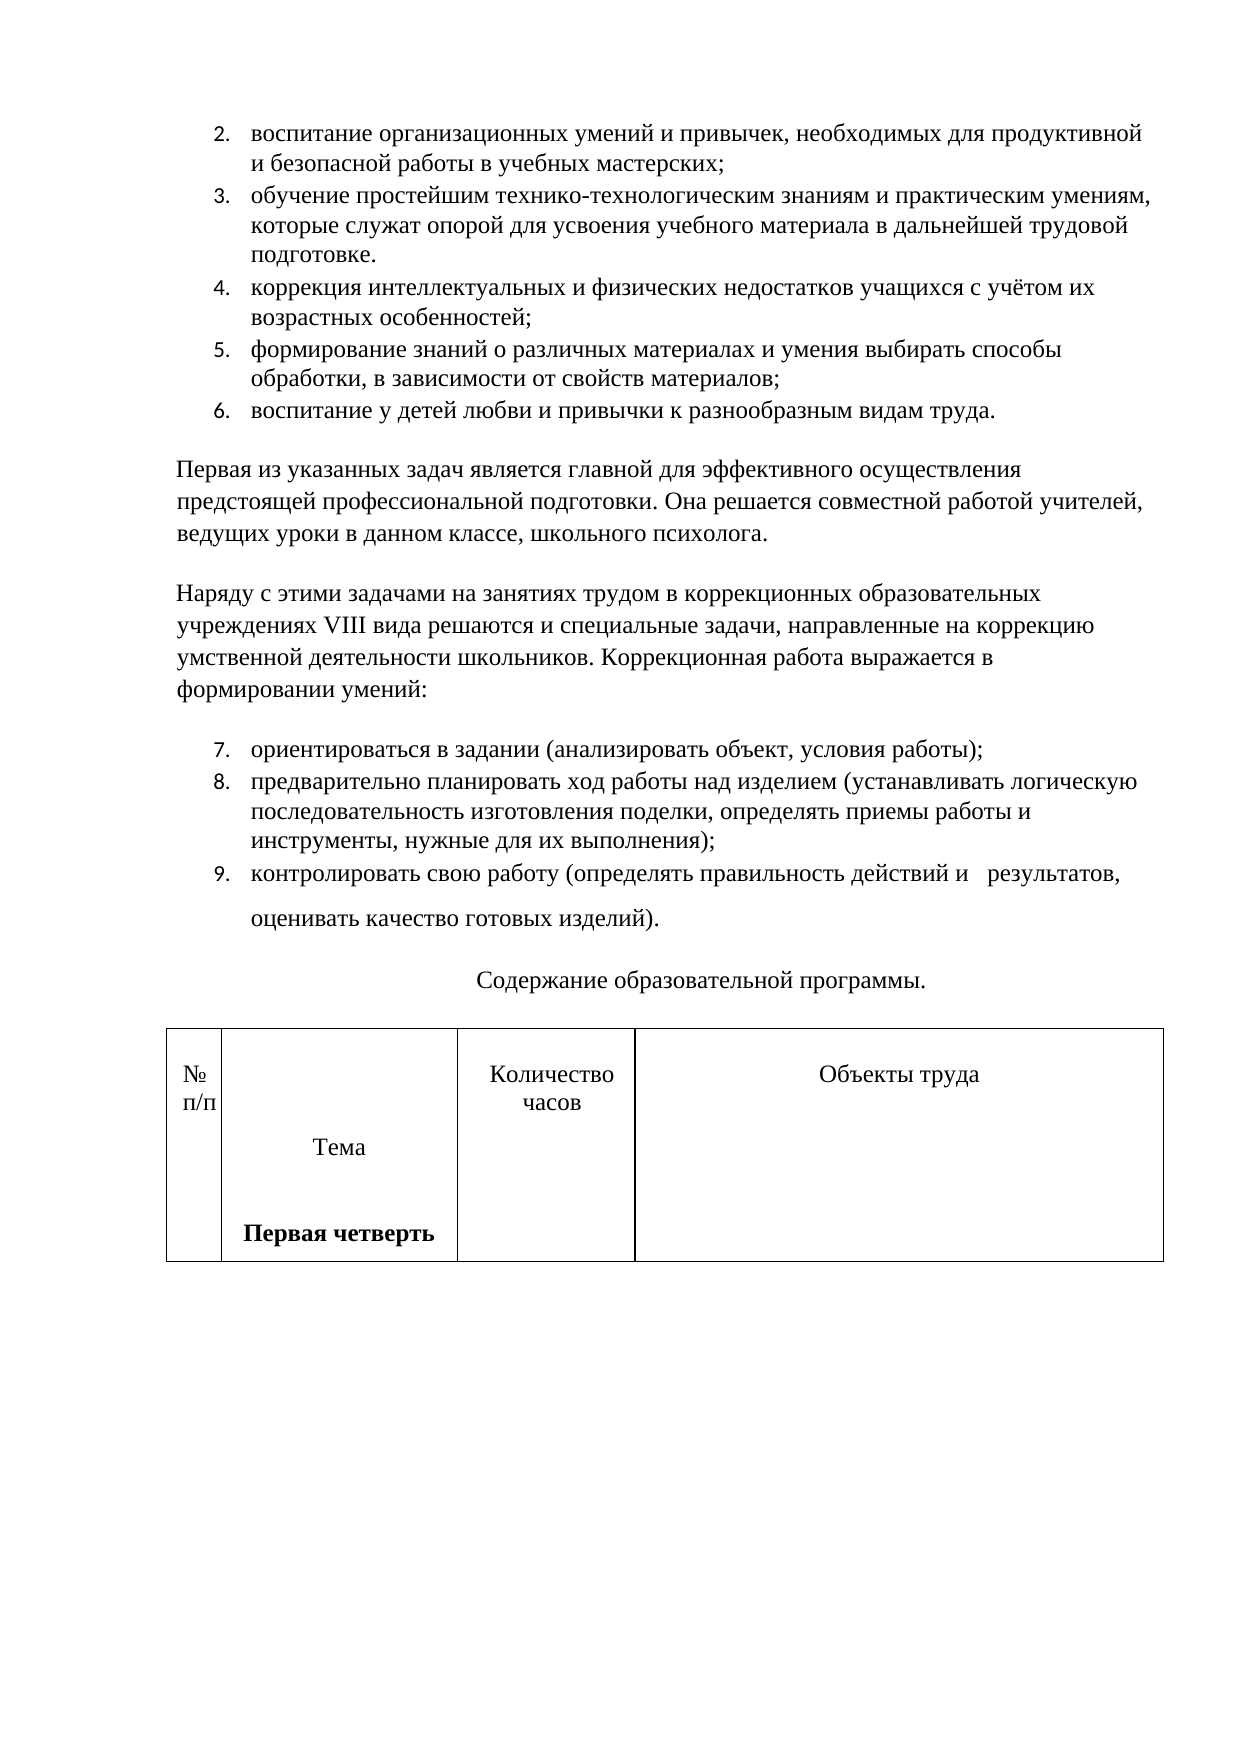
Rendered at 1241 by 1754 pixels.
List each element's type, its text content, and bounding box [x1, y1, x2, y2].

list формирование знаний о различных материалах и умения выбирать способы обработки, в зависимости от свойств материалов; [213, 334, 1152, 392]
table_header Количество часов [458, 1029, 634, 1261]
table_header Объекты труда [636, 1029, 1163, 1261]
text Наряду с этими задачами на занятиях трудом в коррекционных образовательных учреждениях VIII вида решаются и специальные задачи, направленные на коррекцию умственной деятельности школьников. Коррекционная работа выражается в формировании умений: [176, 578, 1122, 702]
list воспитание у детей любви и привычки к разнообразным видам труда. [213, 396, 1152, 425]
table_header Тема Первая четверть [222, 1029, 457, 1261]
text Первая из указанных задач является главной для эффективного осуществления предстоящей профессиональной подготовки. Она решается совместной работой учителей, ведущих уроки в данном классе, школьного психолога. [176, 454, 1152, 547]
text Содержание образовательной программы. [251, 966, 1152, 994]
table_header № п/п [167, 1029, 221, 1261]
list обучение простейшим технико-технологическим знаниям и практическим умениям, которые служат опорой для усвоения учебного материала в дальнейшей трудовой подготовке. [213, 180, 1152, 268]
list коррекция интеллектуальных и физических недостатков учащихся с учётом их возрастных особенностей; [213, 272, 1152, 330]
list контролировать свою работу (определять правильность действий и результатов, оценивать качество готовых изделий). [213, 858, 1152, 932]
list ориентироваться в задании (анализировать объект, условия работы); [213, 734, 1152, 763]
list предварительно планировать ход работы над изделием (устанавливать логическую последовательность изготовления поделки, определять приемы работы и инструменты, нужные для их выполнения); [213, 766, 1152, 854]
list воспитание организационных умений и привычек, необходимых для продуктивной и безопасной работы в учебных мастерских; [213, 118, 1152, 177]
